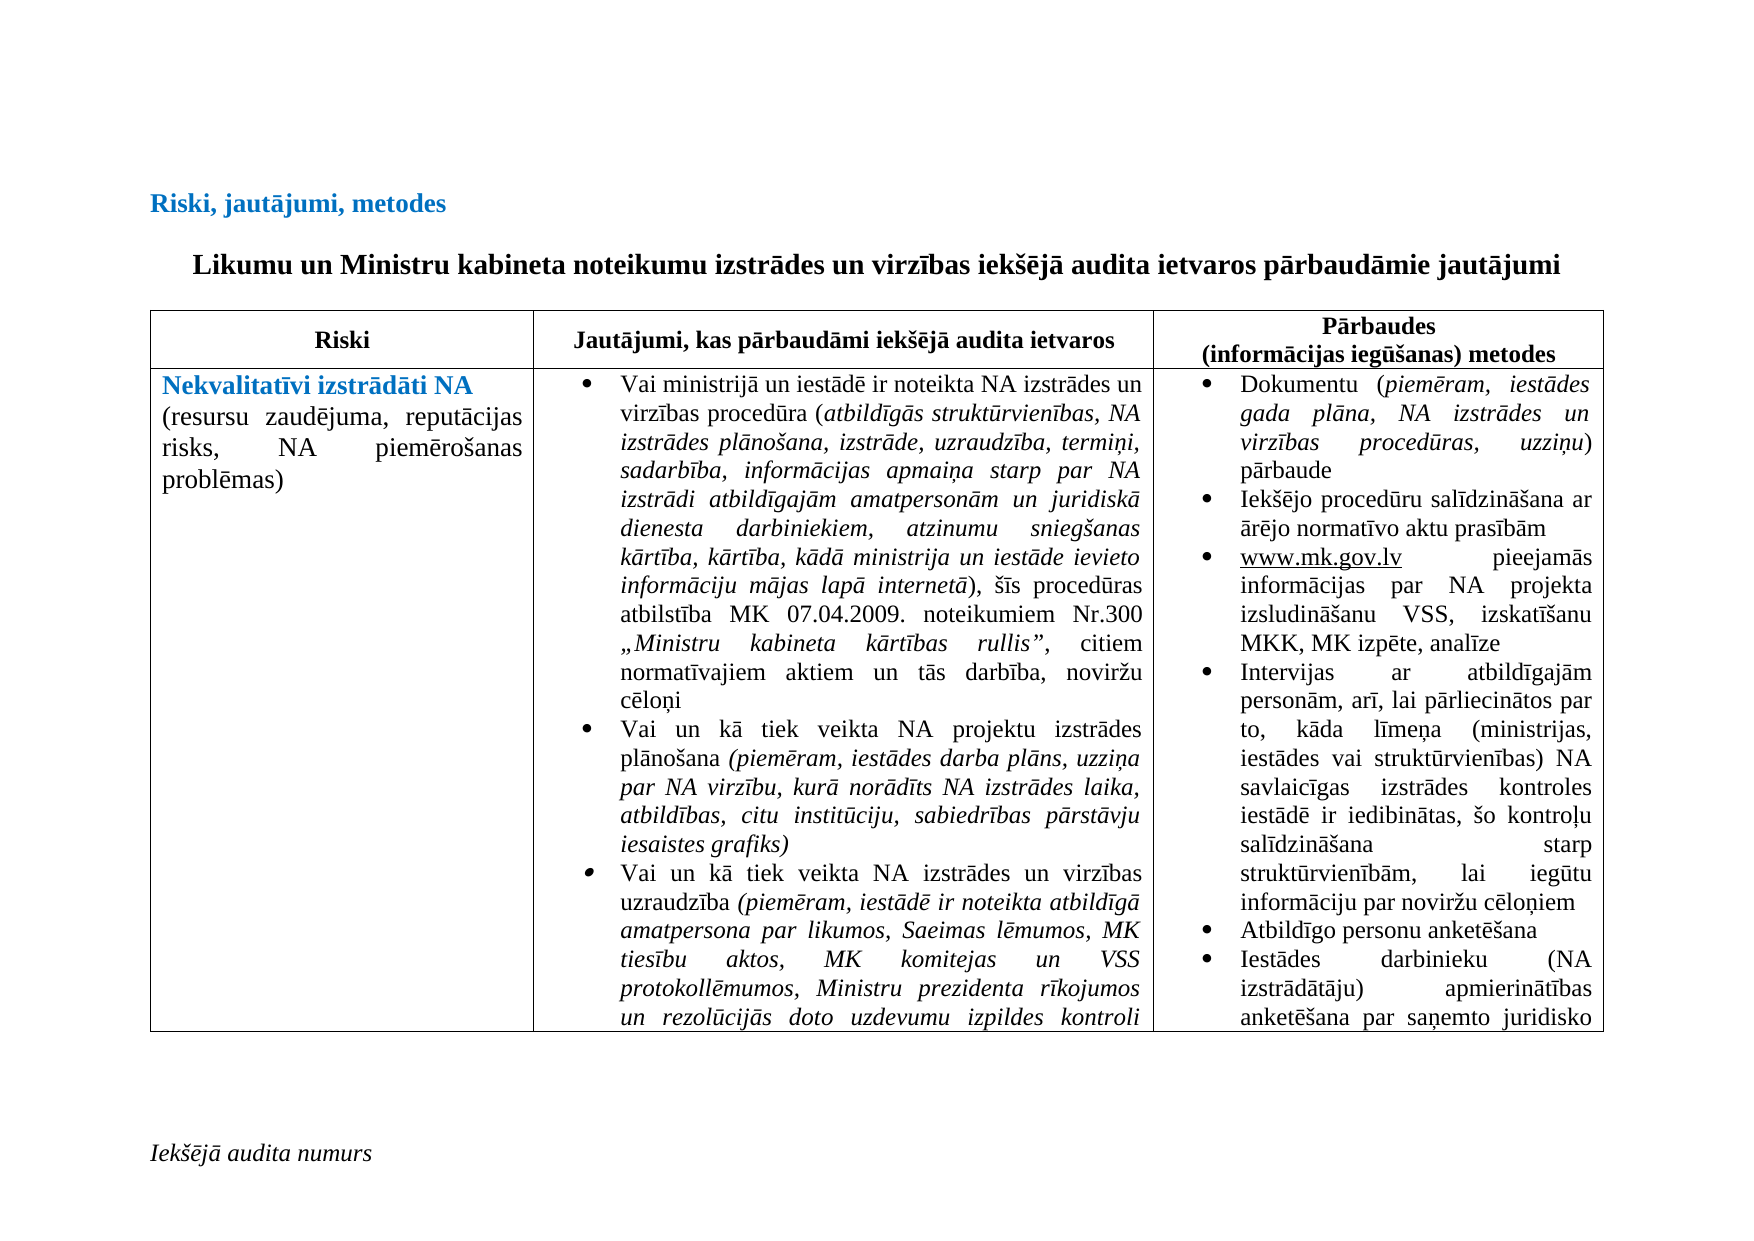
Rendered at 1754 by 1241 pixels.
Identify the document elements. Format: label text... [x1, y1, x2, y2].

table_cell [1154, 369, 1603, 1031]
table_header Pārbaudes (informācijas iegūšanas) metodes [1154, 311, 1603, 368]
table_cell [151, 369, 533, 1031]
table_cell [534, 369, 1153, 1031]
text Likumu un Ministru kabineta noteikumu izstrādes un virzības iekšējā audita ietvaros pārbaudāmie jautājumi [150, 247, 1604, 281]
table_header Jautājumi, kas pārbaudāmi iekšējā audita ietvaros [534, 311, 1153, 368]
table_header Riski [151, 311, 533, 368]
text Riski, jautājumi, metodes [150, 187, 1604, 219]
